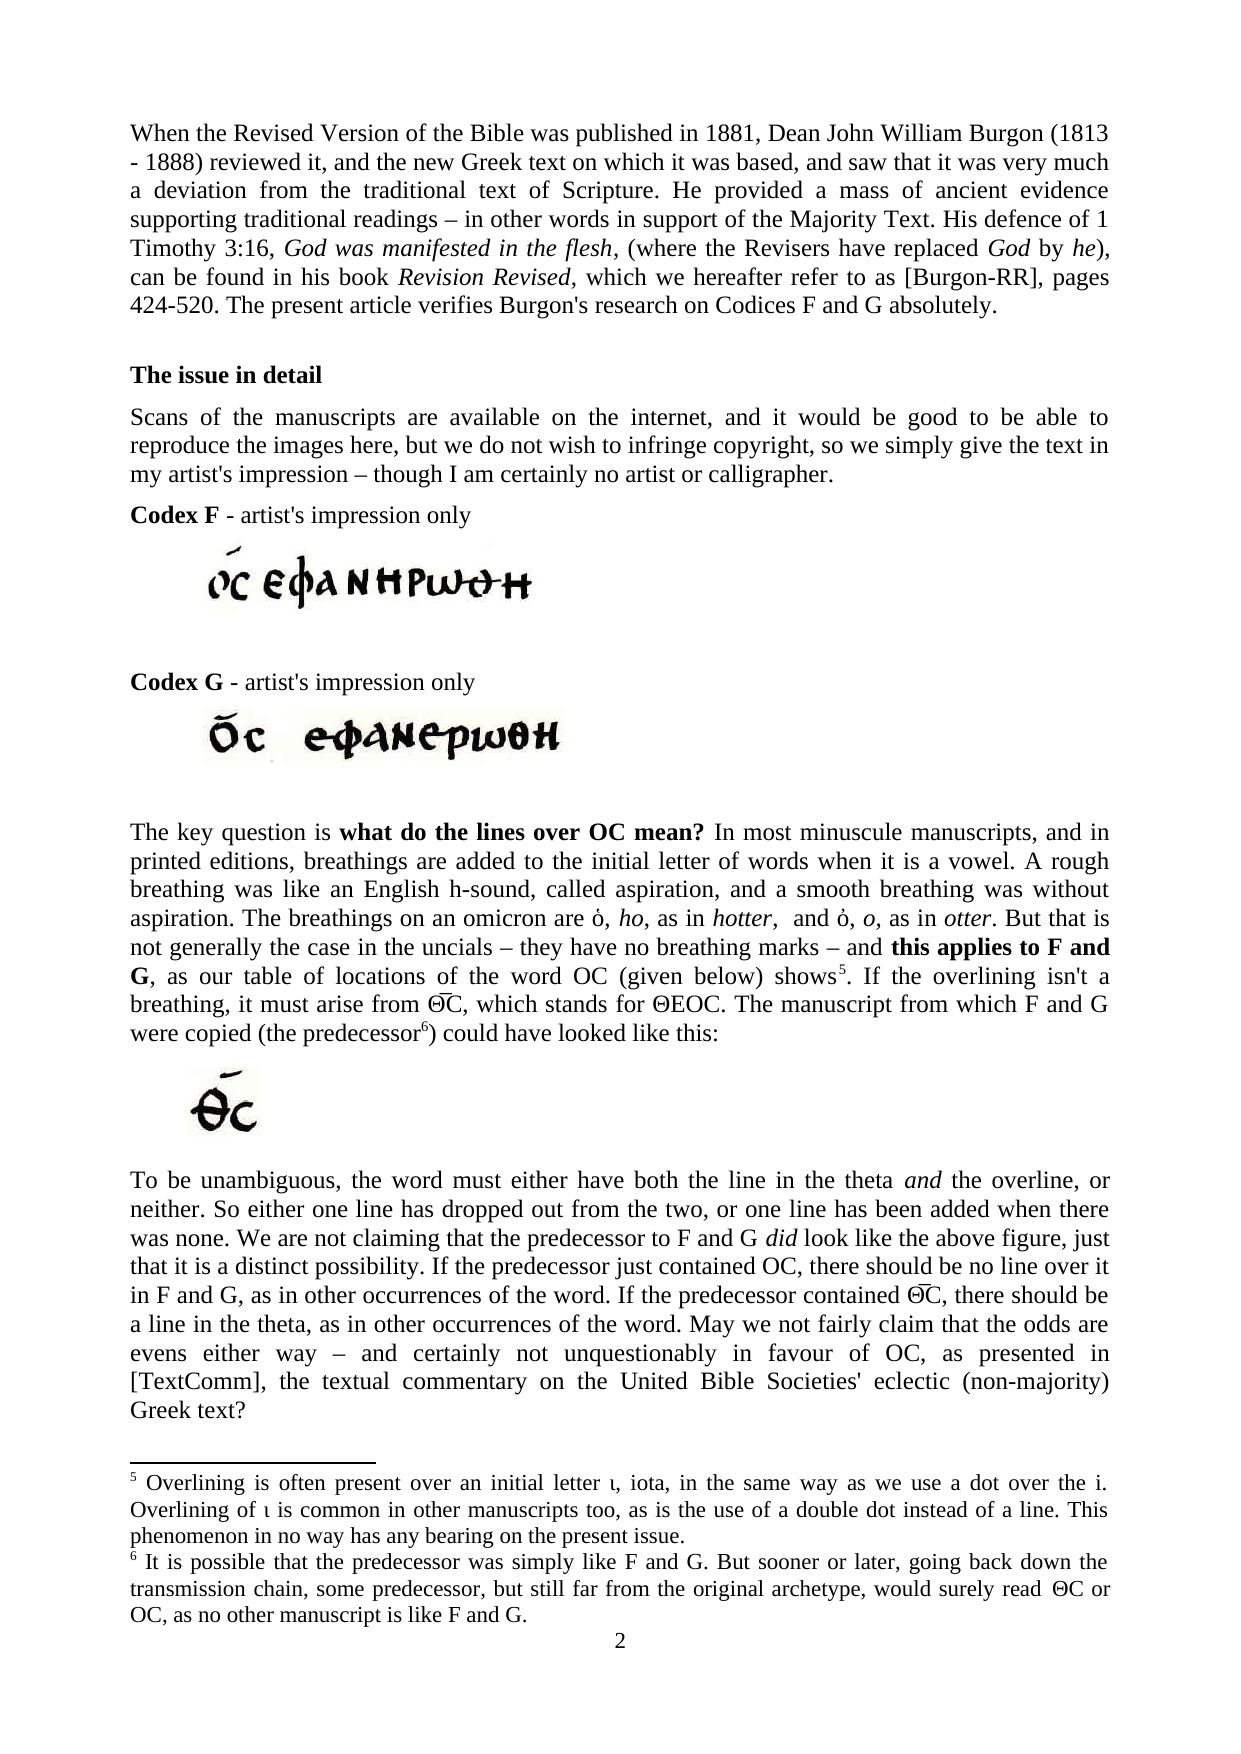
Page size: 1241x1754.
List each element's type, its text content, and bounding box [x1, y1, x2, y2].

text The key question is what do the lines over OϹ mean? In most minuscule manuscripts, and in printed editions, breathings are added to the initial letter of words when it is a vowel. A rough breathing was like an English h-sound, called aspiration, and a smooth breathing was without aspiration. The breathings on an omicron are ὁ, ho, as in hotter, and ὀ, o, as in otter. But that is not generally the case in the uncials – they have no breathing marks – and this applies to F and G, as our table of locations of the word OϹ (given below) shows. If the overlining isn't a breathing, it must arise from Θ̅Ϲ, which stands for ΘΕΟϹ. The manuscript from which F and G were copied (the predecessor) could have looked like this: [130, 817, 1110, 1047]
picture [203, 709, 565, 764]
text The issue in detail [130, 361, 1110, 389]
text Codex F - artist's impression only [130, 501, 1110, 529]
picture [203, 542, 538, 614]
picture [185, 1067, 262, 1137]
text When the Revised Version of the Bible was published in 1881, Dean John William Burgon (1813 - 1888) reviewed it, and the new Greek text on which it was based, and saw that it was very much a deviation from the traditional text of Scripture. He provided a mass of ancient evidence supporting traditional readings – in other words in support of the Majority Text. His defence of 1 Timothy 3:16, God was manifested in the flesh, (where the Revisers have replaced God by he), can be found in his book Revision Revised, which we hereafter refer to as [Burgon-RR], pages 424-520. The present article verifies Burgon's research on Codices F and G absolutely. [130, 118, 1110, 319]
text Scans of the manuscripts are available on the internet, and it would be good to be able to reproduce the images here, but we do not wish to infringe copyright, so we simply give the text in my artist's impression – though I am certainly no artist or calligrapher. [130, 402, 1110, 488]
text Codex G - artist's impression only [130, 667, 1110, 696]
text To be unambiguous, the word must either have both the line in the theta and the overline, or neither. So either one line has dropped out from the two, or one line has been added when there was none. We are not claiming that the predecessor to F and G did look like the above figure, just that it is a distinct possibility. If the predecessor just contained OϹ, there should be no line over it in F and G, as in other occurrences of the word. If the predecessor contained Θ̅Ϲ, there should be a line in the theta, as in other occurrences of the word. May we not fairly claim that the odds are evens either way – and certainly not unquestionably in favour of OϹ, as presented in [TextComm], the textual commentary on the United Bible Societies' eclectic (non-majority) Greek text? [130, 1165, 1110, 1424]
